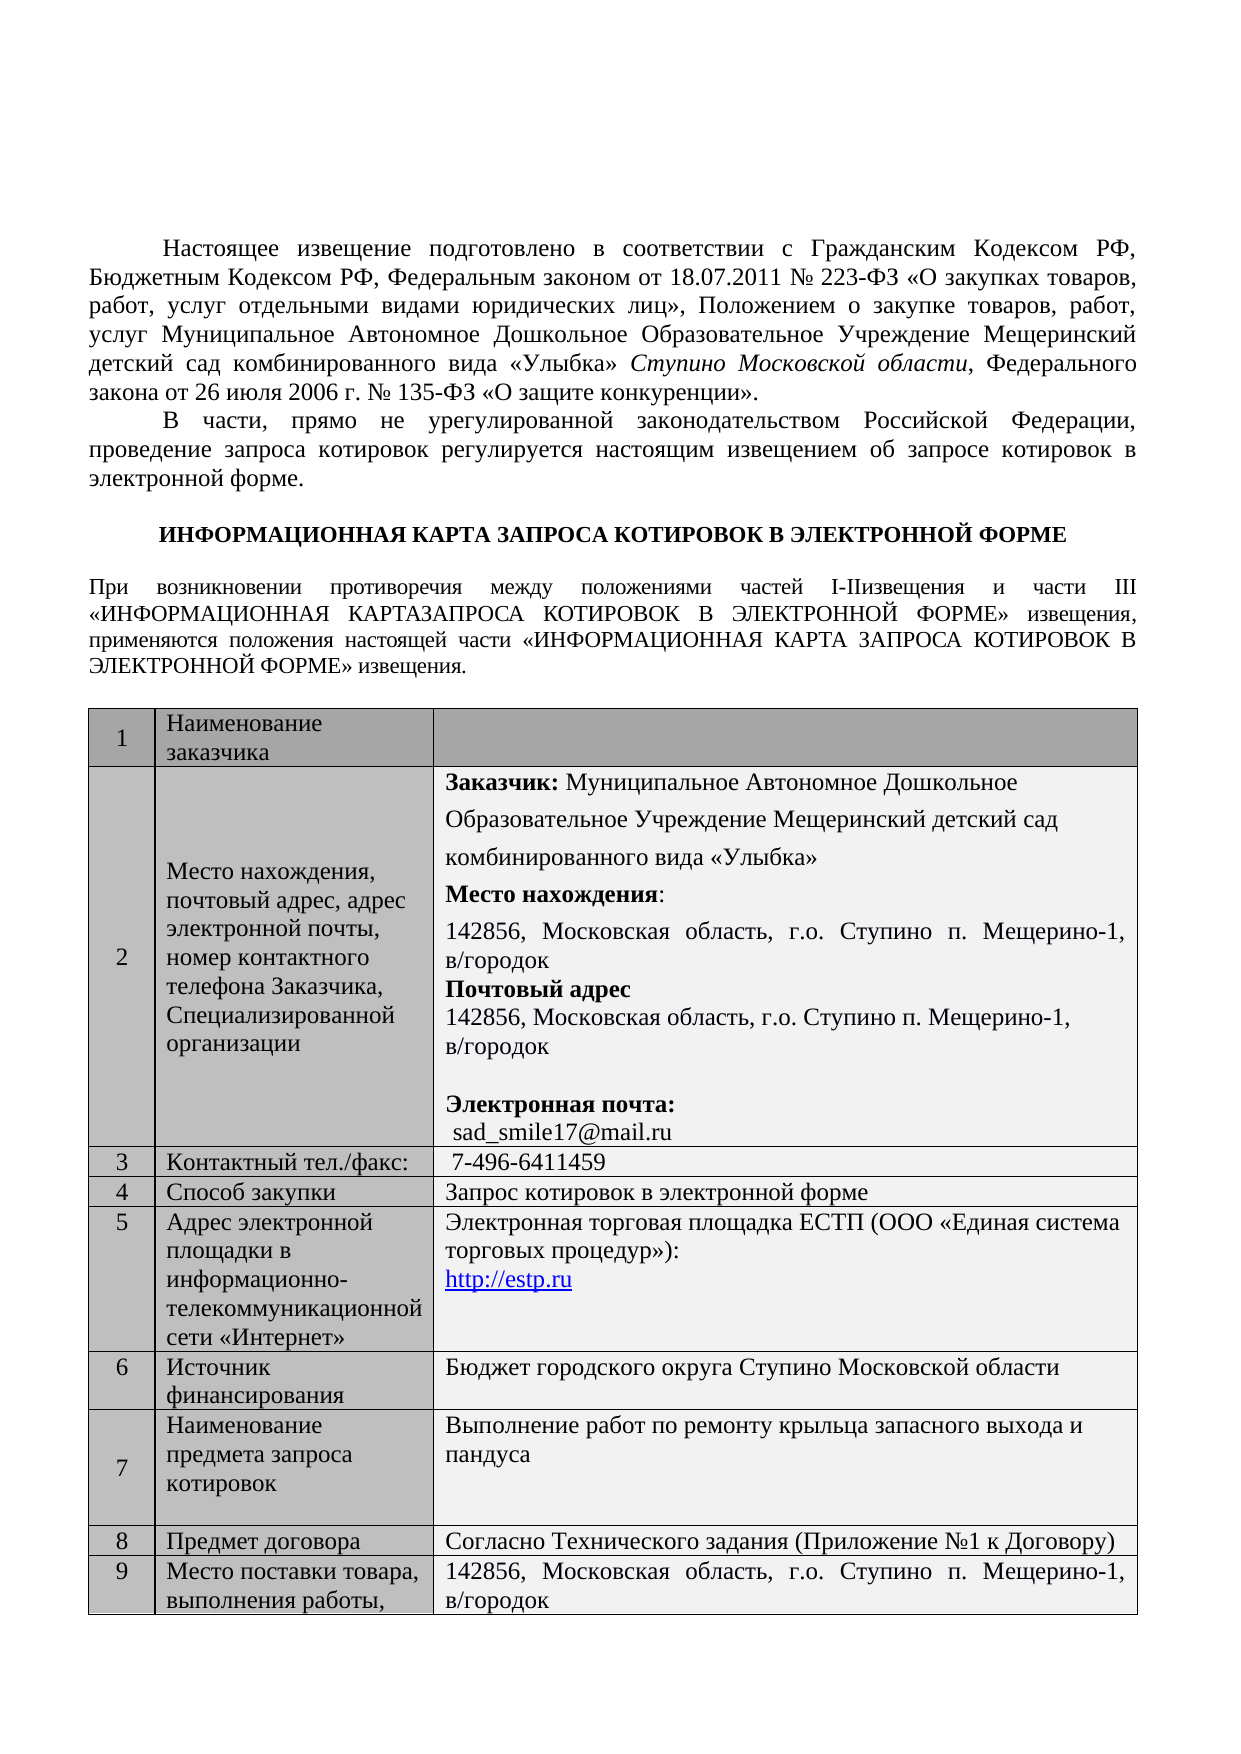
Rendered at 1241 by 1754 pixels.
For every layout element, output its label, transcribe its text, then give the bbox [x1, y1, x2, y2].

table_cell Бюджет городского округа Ступино Московской области [434, 1352, 1137, 1409]
table_cell Электронная торговая площадка ЕСТП (ООО «Единая система торговых процедур»): http://estp.ru [434, 1207, 1137, 1351]
text В части, прямо не урегулированной законодательством Российской Федерации, проведение запроса котировок регулируется настоящим извещением об запросе котировок в электронной форме. [89, 406, 1137, 492]
table_cell 5 [89, 1207, 154, 1351]
table_cell 3 [89, 1147, 154, 1176]
table_cell Способ закупки [156, 1177, 433, 1206]
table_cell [434, 1556, 1137, 1613]
table_header Наименование заказчика [156, 709, 433, 766]
table_cell Заказчик: Муниципальное Автономное Дошкольное Образовательное Учреждение Мещеринский детский сад комбинированного вида «Улыбка» Место нахождения: 142856, Московская область, г.о. Ступино п. Мещерино-1, в/городок Почтовый адрес 142856, Московская область, г.о. Ступино п. Мещерино-1, в/городок Электронная почта: sad_smile17@mail.ru [434, 767, 1137, 1146]
table_cell Контактный тел./факс: [156, 1147, 433, 1176]
text При возникновении противоречия между положениями частей I-IIизвещения и части III «ИНФОРМАЦИОННАЯ КАРТАЗАПРОСА КОТИРОВОК В ЭЛЕКТРОННОЙ ФОРМЕ» извещения, применяются положения настоящей части «ИНФОРМАЦИОННАЯ КАРТА ЗАПРОСА КОТИРОВОК В ЭЛЕКТРОННОЙ ФОРМЕ» извещения. [89, 573, 1137, 679]
table_cell Место нахождения, почтовый адрес, адрес электронной почты, номер контактного телефона Заказчика, Специализированной организации [156, 767, 433, 1146]
table_header 1 [89, 709, 154, 766]
text Настоящее извещение подготовлено в соответствии с Гражданским Кодексом РФ, Бюджетным Кодексом РФ, Федеральным законом от 18.07.2011 № 223-ФЗ «О закупках товаров, работ, услуг отдельными видами юридических лиц», Положением о закупке товаров, работ, услуг Муниципальное Автономное Дошкольное Образовательное Учреждение Мещеринский детский сад комбинированного вида «Улыбка» Ступино Московской области, Федерального закона от 26 июля . № 135-ФЗ «О защите конкуренции». [89, 233, 1137, 406]
table_cell 2 [89, 767, 154, 1146]
table_cell Источник финансирования [156, 1352, 433, 1409]
table_cell 4 [89, 1177, 154, 1206]
table_cell 8 [89, 1526, 154, 1555]
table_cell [156, 1556, 433, 1613]
table_cell Выполнение работ по ремонту крыльца запасного выхода и пандуса [434, 1410, 1137, 1525]
table_cell 7 [89, 1410, 154, 1525]
table_cell 6 [89, 1352, 154, 1409]
table_cell 7-496-6411459 [434, 1147, 1137, 1176]
table_cell Согласно Технического задания (Приложение №1 к Договору) [434, 1526, 1137, 1555]
table_cell Предмет договора [156, 1526, 433, 1555]
subtitle ИНФОРМАЦИОННАЯ КАРТА ЗАПРОСА КОТИРОВОК В ЭЛЕКТРОННОЙ ФОРМЕ [89, 521, 1137, 547]
table_cell Наименование предмета запроса котировок [156, 1410, 433, 1525]
table_cell 9 [89, 1556, 154, 1613]
table_cell Адрес электронной площадки в информационно-телекоммуникационной сети «Интернет» [156, 1207, 433, 1351]
table_header [434, 709, 1137, 766]
table_cell Запрос котировок в электронной форме [434, 1177, 1137, 1206]
